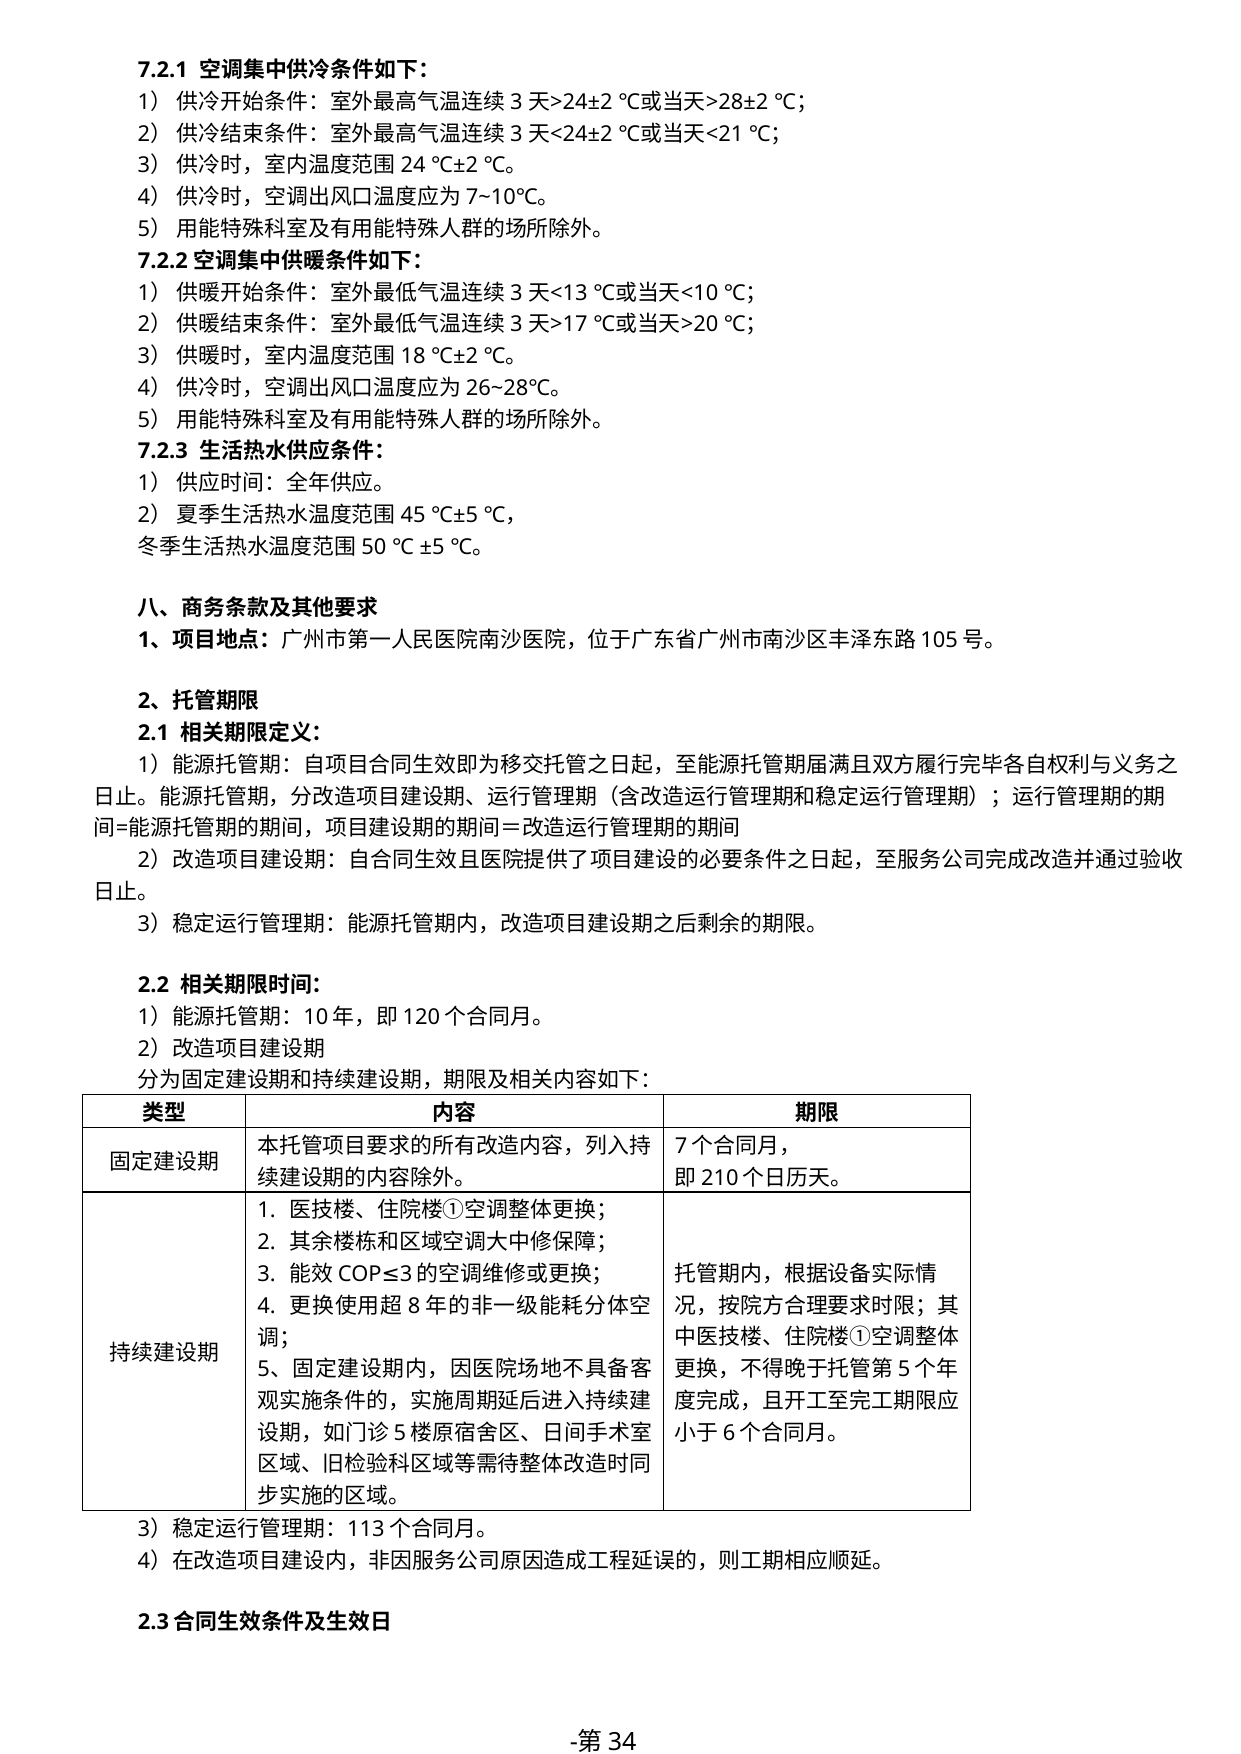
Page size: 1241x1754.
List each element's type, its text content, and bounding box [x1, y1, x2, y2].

table_header 类型 [83, 1095, 245, 1127]
list 1） 供应时间：全年供应。 [94, 465, 1186, 497]
text 4）在改造项目建设内，非因服务公司原因造成工程延误的，则工期相应顺延。 [94, 1543, 1186, 1574]
text 1）能源托管期：自项目合同生效即为移交托管之日起，至能源托管期届满且双方履行完毕各自权利与义务之日止。能源托管期，分改造项目建设期、运行管理期（含改造运行管理期和稳定运行管理期）；运行管理期的期间=能源托管期的期间，项目建设期的期间＝改造运行管理期的期间 [94, 747, 1186, 842]
table_cell 托管期内，根据设备实际情况，按院方合理要求时限；其中医技楼、住院楼①空调整体更换，不得晚于托管第5个年度完成，且开工至完工期限应小于6个合同月。 [664, 1193, 970, 1510]
table_header 期限 [664, 1095, 970, 1127]
text 分为固定建设期和持续建设期，期限及相关内容如下： [94, 1062, 1186, 1094]
table_cell 医技楼、住院楼①空调整体更换； 其余楼栋和区域空调大中修保障； 能效COP≤3的空调维修或更换； 更换使用超8年的非一级能耗分体空调； 5、固定建设期内，因医院场地不具备客观实施条件的，实施周期延后进入持续建设期，如门诊5楼原宿舍区、日间手术室区域、旧检验科区域等需待整体改造时同步实施的区域。 [246, 1193, 663, 1510]
table_header 内容 [246, 1095, 663, 1127]
list 7.2.1 空调集中供冷条件如下： [94, 52, 1186, 84]
text 2.2 相关期限时间： [94, 967, 1186, 999]
list 5） 用能特殊科室及有用能特殊人群的场所除外。 [94, 211, 1186, 243]
list 2） 夏季生活热水温度范围 45 ℃±5 ℃， [94, 497, 1186, 529]
table_cell 固定建设期 [83, 1128, 245, 1191]
list 1） 供冷开始条件：室外最高气温连续 3 天>24±2 ℃或当天>28±2 ℃； [94, 84, 1186, 116]
list 2） 供暖结束条件：室外最低气温连续 3 天>17 ℃或当天>20 ℃； [94, 306, 1186, 338]
list 2、托管期限 [94, 683, 1186, 715]
text 2）改造项目建设期 [94, 1031, 1186, 1062]
list 1、项目地点：广州市第一人民医院南沙医院，位于广东省广州市南沙区丰泽东路105号。 [94, 622, 1186, 654]
list 3） 供冷时，室内温度范围 24 ℃±2 ℃。 [94, 147, 1186, 179]
table_cell 7个合同月， 即210个日历天。 [664, 1128, 970, 1191]
list 1） 供暖开始条件：室外最低气温连续 3 天<13 ℃或当天<10 ℃； [94, 274, 1186, 306]
table_cell 本托管项目要求的所有改造内容，列入持续建设期的内容除外。 [246, 1128, 663, 1191]
list 2） 供冷结束条件：室外最高气温连续 3 天<24±2 ℃或当天<21 ℃； [94, 116, 1186, 147]
list 7.2.2 空调集中供暖条件如下： [94, 243, 1186, 274]
list 5） 用能特殊科室及有用能特殊人群的场所除外。 [94, 402, 1186, 433]
list 4） 供冷时，空调出风口温度应为7~10℃。 [94, 179, 1186, 211]
text 2.1 相关期限定义： [94, 715, 1186, 747]
list 3） 供暖时，室内温度范围 18 ℃±2 ℃。 [94, 338, 1186, 370]
list 4） 供冷时，空调出风口温度应为26~28℃。 [94, 370, 1186, 402]
list 冬季生活热水温度范围 50 ℃ ±5 ℃。 [94, 529, 1186, 560]
text 2.3合同生效条件及生效日 [94, 1604, 1186, 1636]
text 2）改造项目建设期：自合同生效且医院提供了项目建设的必要条件之日起，至服务公司完成改造并通过验收日止。 [94, 842, 1186, 906]
list 商务条款及其他要求 [94, 590, 1186, 622]
table_cell 持续建设期 [83, 1193, 245, 1510]
text 3）稳定运行管理期：能源托管期内，改造项目建设期之后剩余的期限。 [94, 906, 1186, 937]
text 3）稳定运行管理期：113个合同月。 [94, 1511, 1186, 1543]
list 7.2.3 生活热水供应条件： [94, 433, 1186, 465]
text 1）能源托管期：10年，即120个合同月。 [94, 999, 1186, 1031]
